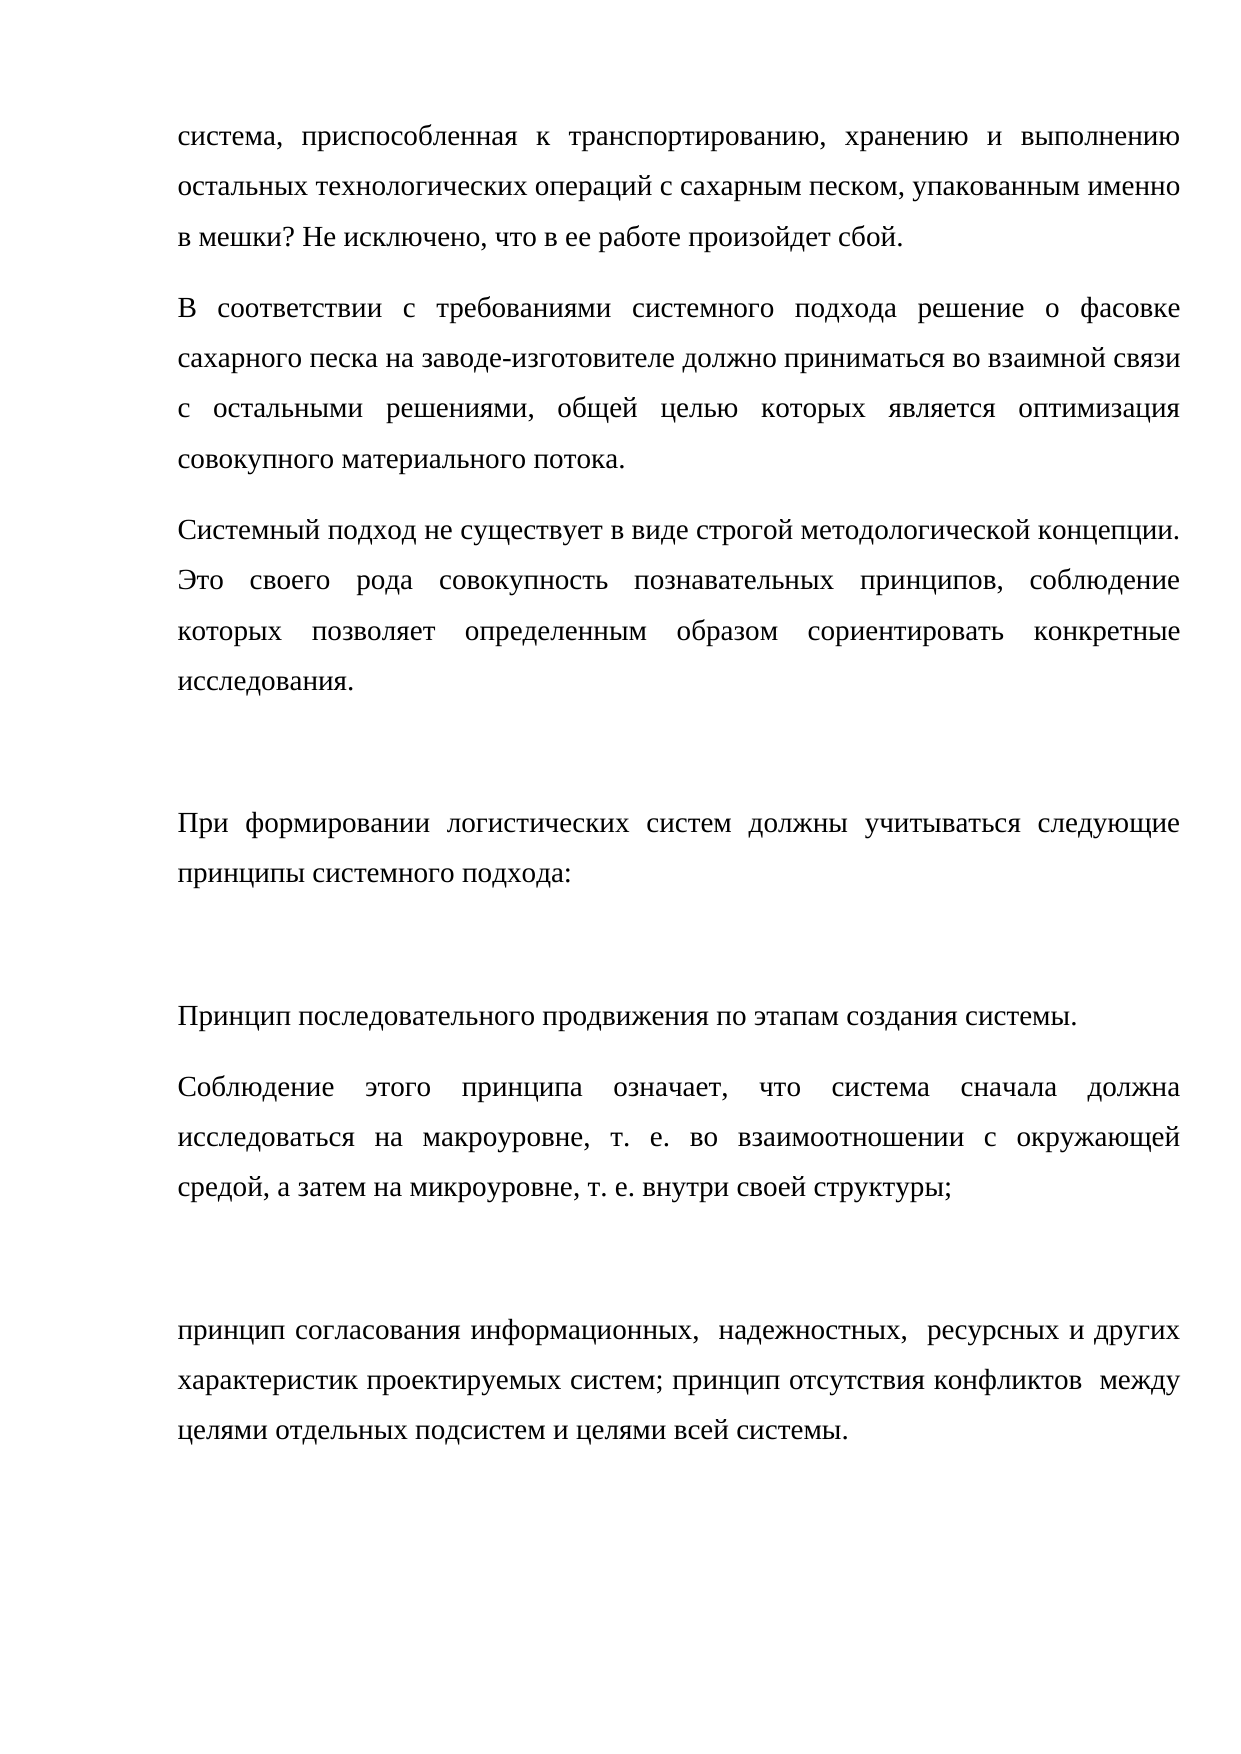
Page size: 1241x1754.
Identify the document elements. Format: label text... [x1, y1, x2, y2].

text В соответствии с требованиями системного подхода решение о фасовке сахарного песка на заводе-изготовителе должно приниматься во взаимной связи с остальными решениями, общей целью которых является оптимизация совокупного материального потока. [177, 290, 1181, 474]
text Соблюдение этого принципа означает, что система сначала должна исследоваться на макроуровне, т. е. во взаимоотношении с окружающей средой, а затем на микроуровне, т. е. внутри своей структуры; [177, 1069, 1181, 1203]
text Принцип последовательного продвижения по этапам создания системы. [177, 998, 1181, 1031]
text принцип согласования информационных, надежностных, ресурсных и других характеристик проектируемых систем; принцип отсутствия конфликтов между целями отдельных подсистем и целями всей системы. [177, 1312, 1181, 1446]
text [177, 118, 1181, 252]
text Системный подход не существует в виде строгой методологической концепции. Это своего рода совокупность познавательных принципов, соблюдение которых позволяет определенным образом сориентировать конкретные исследования. [177, 512, 1181, 696]
text При формировании логистических систем должны учитываться следующие принципы системного подхода: [177, 805, 1181, 889]
